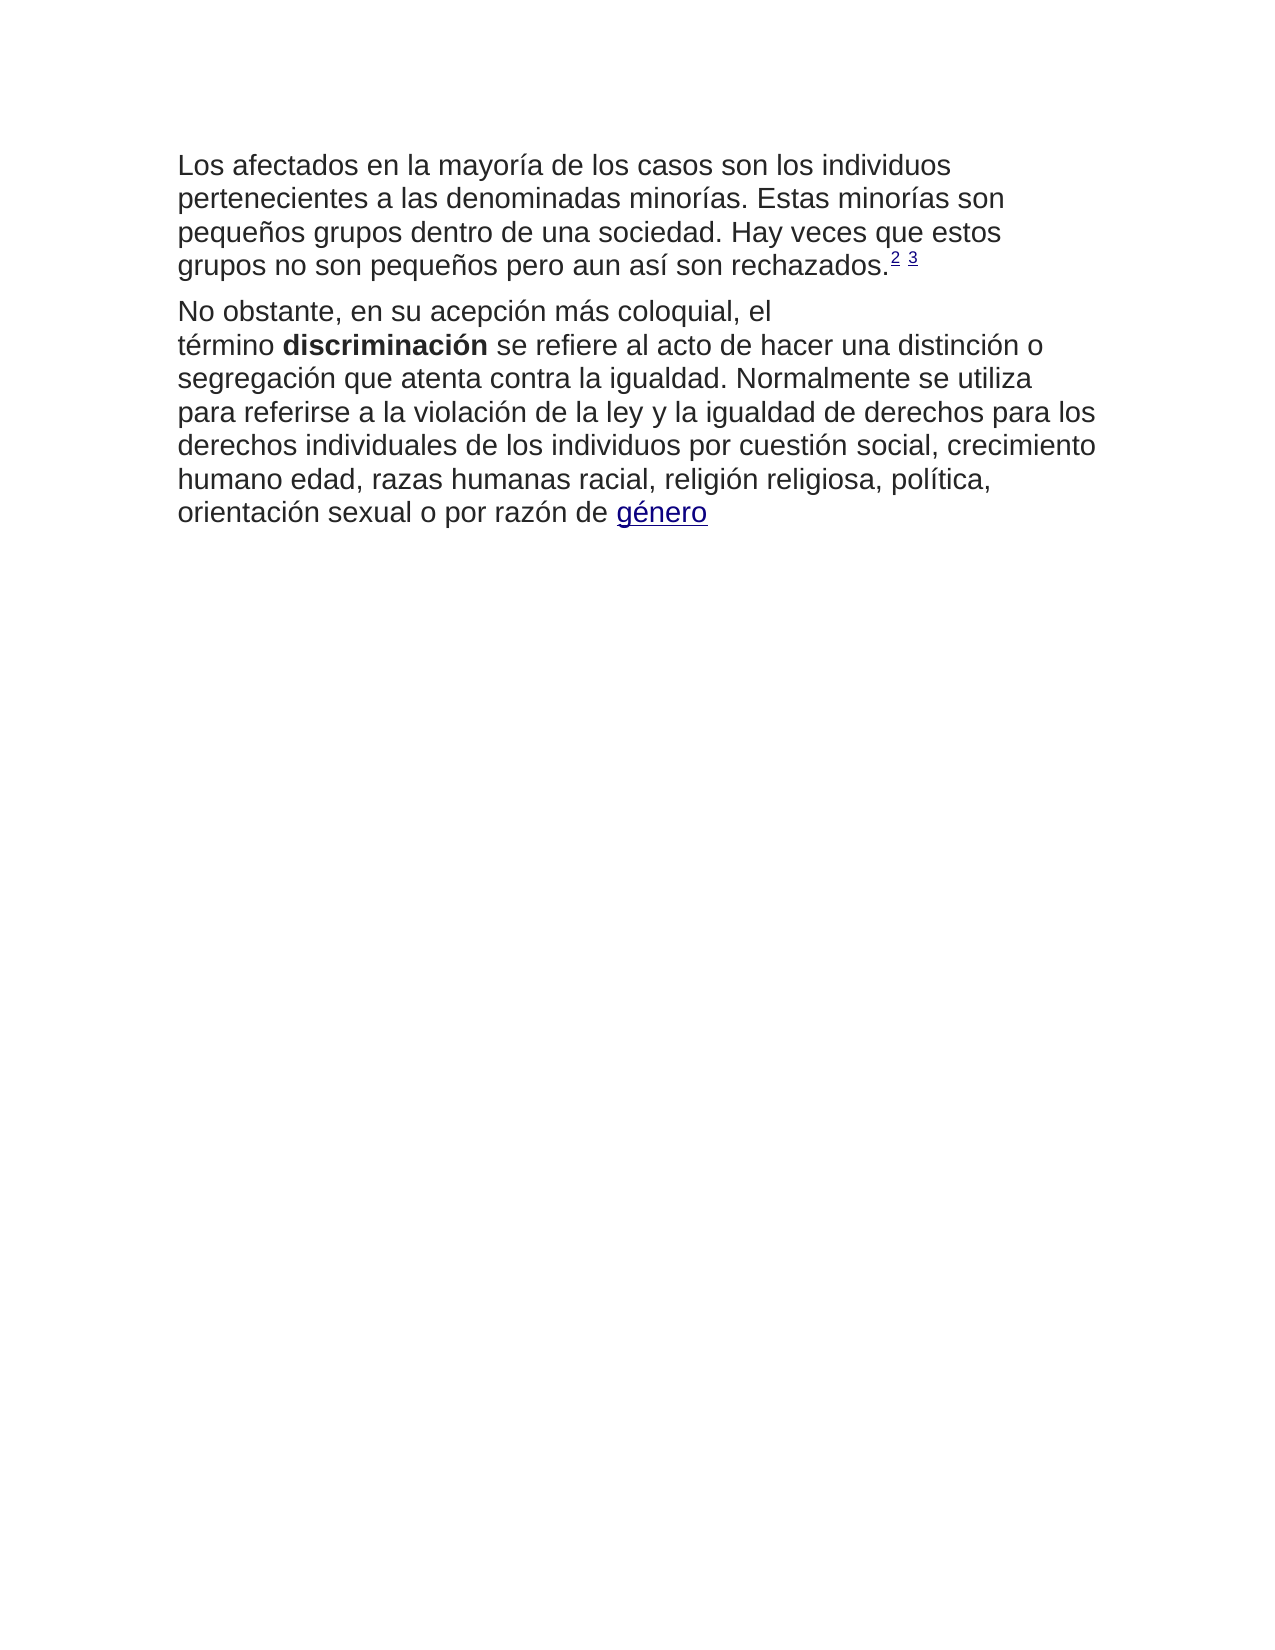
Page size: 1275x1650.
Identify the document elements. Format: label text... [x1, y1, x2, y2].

text No obstante, en su acepción más coloquial, el término discriminación se refiere al acto de hacer una distinción o segregación que atenta contra la igualdad. Normalmente se utiliza para referirse a la violación de la ley y la igualdad de derechos para los derechos individuales de los individuos por cuestión social, crecimiento humano edad, razas humanas racial, religión religiosa, política, orientación sexual o por razón de género [177, 294, 1098, 529]
text Los afectados en la mayoría de los casos son los individuos pertenecientes a las denominadas minorías. Estas minorías son pequeños grupos dentro de una sociedad. Hay veces que estos grupos no son pequeños pero aun así son rechazados.2 3 [177, 148, 1098, 282]
